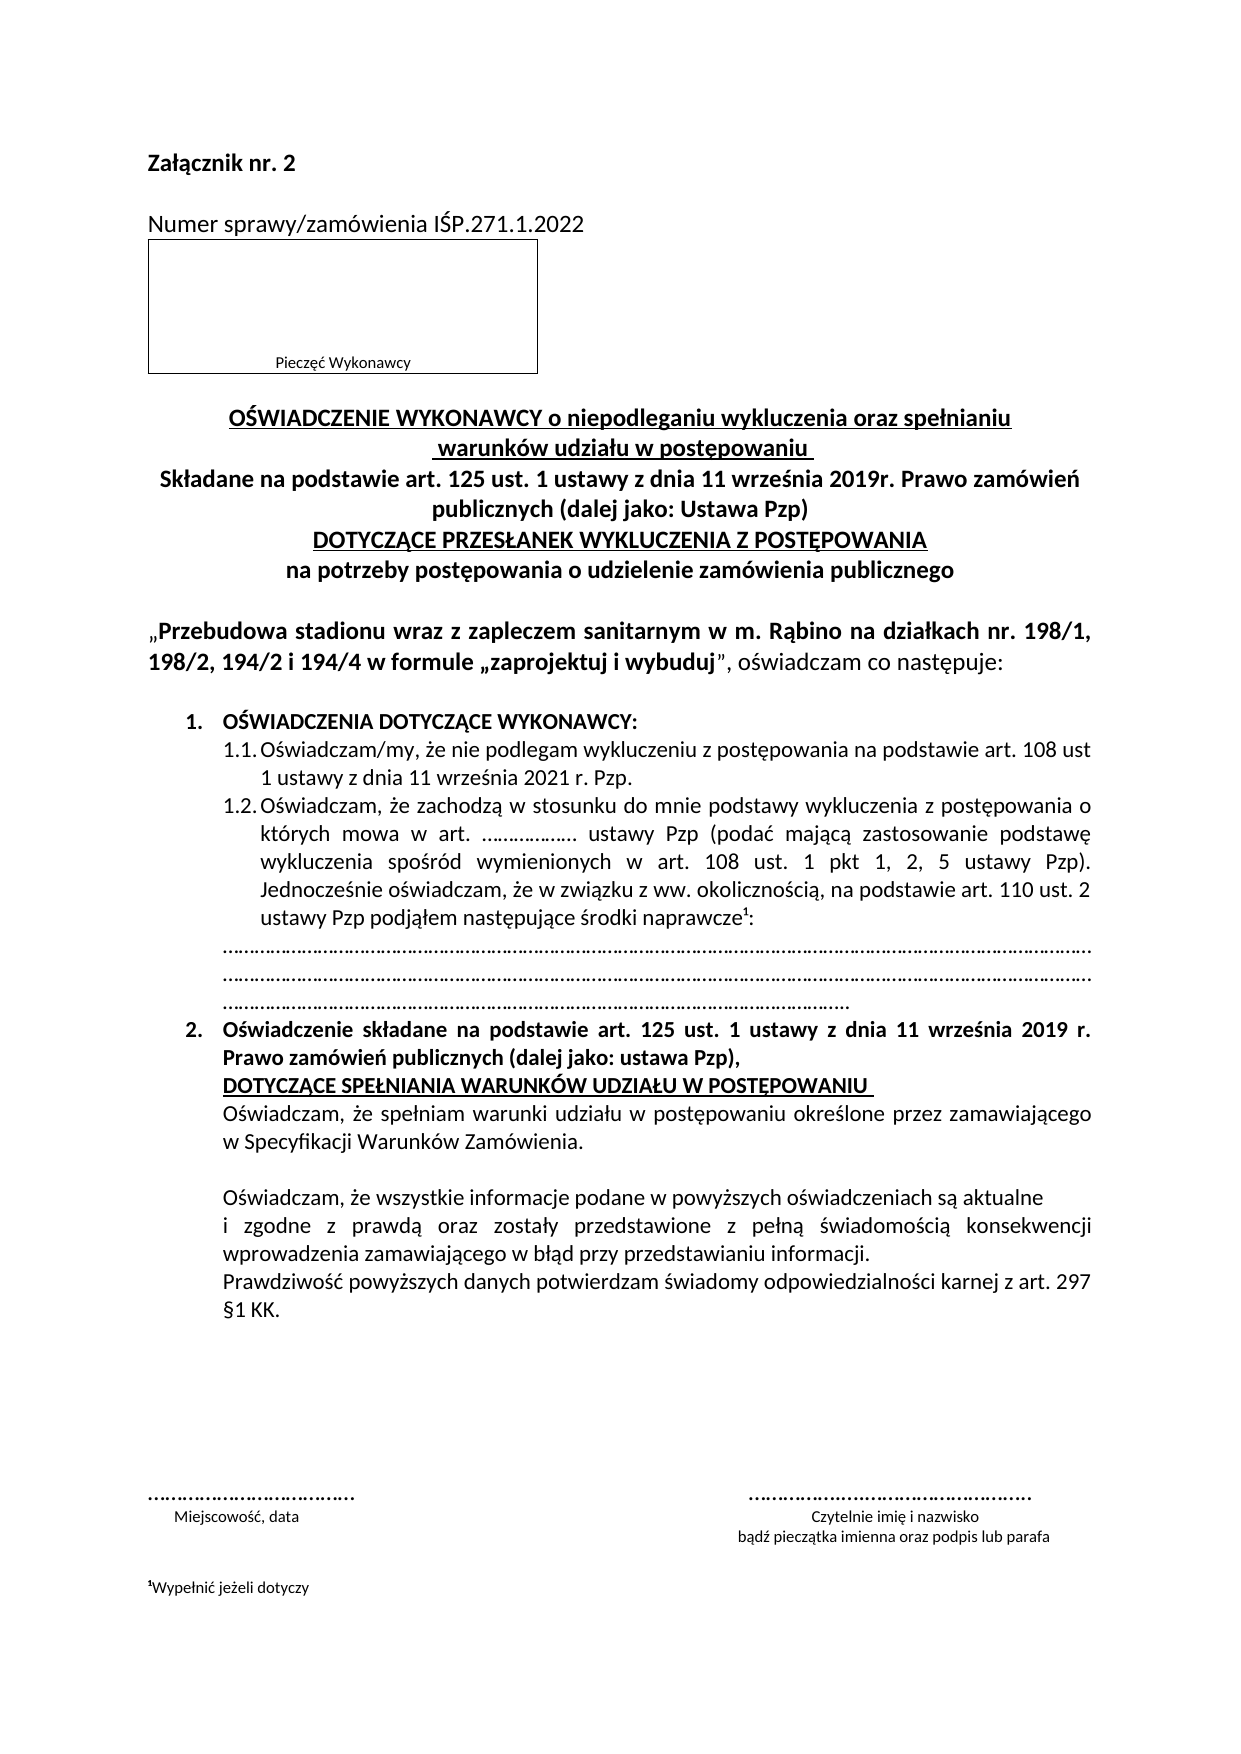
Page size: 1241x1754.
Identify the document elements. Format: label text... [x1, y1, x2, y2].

text „Przebudowa stadionu wraz z zapleczem sanitarnym w m. Rąbino na działkach nr. 198/1, 198/2, 194/2 i 194/4 w formule „zaprojektuj i wybuduj”, oświadczam co następuje: [148, 615, 1093, 676]
text Miejscowość, data Czytelnie imię i nazwisko [148, 1506, 1093, 1527]
text Numer sprawy/zamówienia IŚP.271.1.2022 [148, 209, 1093, 239]
list Oświadczam, że zachodzą w stosunku do mnie podstawy wykluczenia z postępowania o których mowa w art. ……………… ustawy Pzp (podać mającą zastosowanie podstawę wykluczenia spośród wymienionych w art. 108 ust. 1 pkt 1, 2, 5 ustawy Pzp). Jednocześnie oświadczam, że w związku z ww. okolicznością, na podstawie art. 110 ust. 2 ustawy Pzp podjąłem następujące środki naprawcze¹: [223, 791, 1093, 931]
text i zgodne z prawdą oraz zostały przedstawione z pełną świadomością konsekwencji wprowadzenia zamawiającego w błąd przy przedstawianiu informacji. [223, 1211, 1093, 1267]
text OŚWIADCZENIE WYKONAWCY o niepodleganiu wykluczenia oraz spełnianiu [148, 402, 1093, 432]
text Oświadczam, że wszystkie informacje podane w powyższych oświadczeniach są aktualne [223, 1183, 1093, 1211]
table_header Pieczęć Wykonawcy [149, 240, 537, 373]
text bądź pieczątka imienna oraz podpis lub parafa [148, 1527, 1093, 1547]
list OŚWIADCZENIA DOTYCZĄCE WYKONAWCY: [185, 707, 1093, 735]
text …………………………………………………………………………………………………………………………………………………………………………………………………………………………………………………………………………………………………………………………………………………………………………………………………………….. [223, 931, 1093, 1015]
list Oświadczam/my, że nie podlegam wykluczeniu z postępowania na podstawie art. 108 ust 1 ustawy z dnia 11 września 2021 r. Pzp. [223, 735, 1093, 791]
text warunków udziału w postępowaniu [148, 432, 1093, 463]
text ……………………………… …………….….……………………….. [148, 1476, 1093, 1506]
list Oświadczenie składane na podstawie art. 125 ust. 1 ustawy z dnia 11 września 2019 r. Prawo zamówień publicznych (dalej jako: ustawa Pzp), [185, 1015, 1093, 1071]
text Załącznik nr. 2 [148, 148, 1093, 178]
text Prawdziwość powyższych danych potwierdzam świadomy odpowiedzialności karnej z art. 297 §1 KK. [223, 1267, 1093, 1323]
text ¹Wypełnić jeżeli dotyczy [148, 1578, 1093, 1598]
list DOTYCZĄCE SPEŁNIANIA WARUNKÓW UDZIAŁU W POSTĘPOWANIU [223, 1071, 1093, 1099]
text na potrzeby postępowania o udzielenie zamówienia publicznego [148, 554, 1093, 585]
text DOTYCZĄCE PRZESŁANEK WYKLUCZENIA Z POSTĘPOWANIA [148, 524, 1093, 554]
text Składane na podstawie art. 125 ust. 1 ustawy z dnia 11 września 2019r. Prawo zamówień publicznych (dalej jako: Ustawa Pzp) [148, 463, 1093, 524]
list Oświadczam, że spełniam warunki udziału w postępowaniu określone przez zamawiającego w Specyfikacji Warunków Zamówienia. [223, 1099, 1093, 1155]
